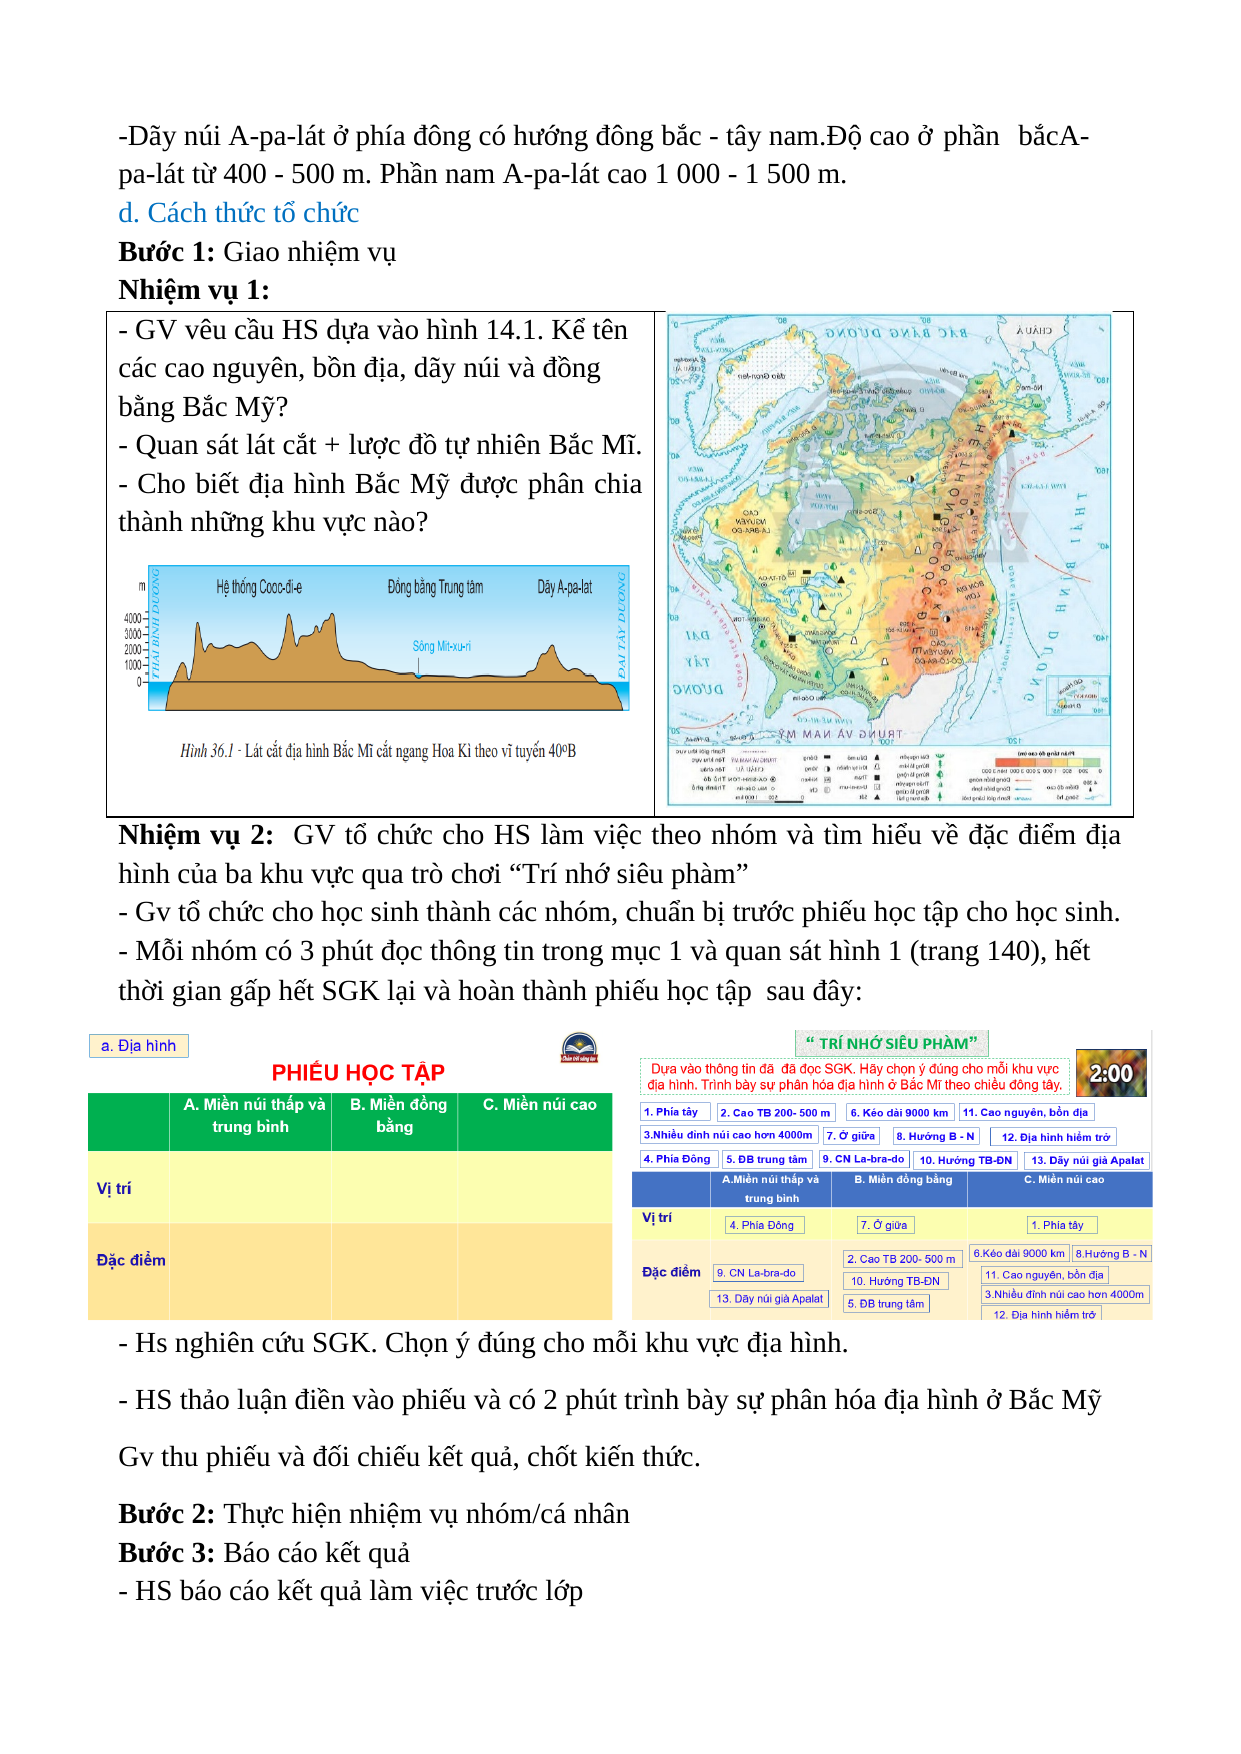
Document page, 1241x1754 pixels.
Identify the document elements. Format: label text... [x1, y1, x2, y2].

table_header [614, 1030, 1155, 1326]
text Gv thu phiếu và đối chiếu kết quả, chốt kiến thức. [118, 1439, 1122, 1473]
table_header [77, 1030, 614, 1326]
text Bước 3: Báo cáo kết quả [118, 1535, 1122, 1568]
text Bước 2: Thực hiện nhiệm vụ nhóm/cá nhân [118, 1496, 1122, 1530]
list d. Cách thức tổ chức [118, 195, 1122, 229]
list Nhiệm vụ 1: [118, 272, 1122, 306]
table_header [655, 312, 1133, 816]
text Nhiệm vụ 2: GV tổ chức cho HS làm việc theo nhóm và tìm hiểu về đặc điểm địa hình của ba khu vực qua trò chơi “Trí nhớ siêu phàm” [118, 818, 1122, 889]
picture [118, 543, 644, 774]
picture [88, 1030, 613, 1321]
text -Dãy núi A-pa-lát ở phía đông có hướng đông bắc - tây nam.Độ cao ở phần bắcA-pa-lát từ 400 - 500 m. Phần nam A-pa-lát cao 1 000 - 1 500 m. [118, 118, 1122, 190]
text - Mỗi nhóm có 3 phút đọc thông tin trong mục 1 và quan sát hình 1 (trang 140), hết thời gian gấp hết SGK lại và hoàn thành phiếu học tập sau đây: [118, 933, 1122, 1007]
text - HS thảo luận điền vào phiếu và có 2 phút trình bày sự phân hóa địa hình ở Bắc Mỹ [118, 1382, 1122, 1416]
list Bước 1: Giao nhiệm vụ [118, 234, 1122, 267]
text - HS báo cáo kết quả làm việc trước lớp [118, 1573, 1122, 1607]
picture [665, 311, 1113, 808]
picture [625, 1030, 1153, 1320]
text - Hs nghiên cứu SGK. Chọn ý đúng cho mỗi khu vực địa hình. [118, 1326, 1122, 1359]
text - Gv tổ chức cho học sinh thành các nhóm, chuẩn bị trước phiếu học tập cho học sinh. [118, 894, 1122, 928]
table_header - GV vêu cầu HS dựa vào hình 14.1. Kể tên các cao nguyên, bồn địa, dãy núi và đồng bằng Bắc Mỹ? - Quan sát lát cắt + lược đồ tự nhiên Bắc Mĩ. - Cho biết địa hình Bắc Mỹ được phân chia thành những khu vực nào? [107, 312, 654, 816]
